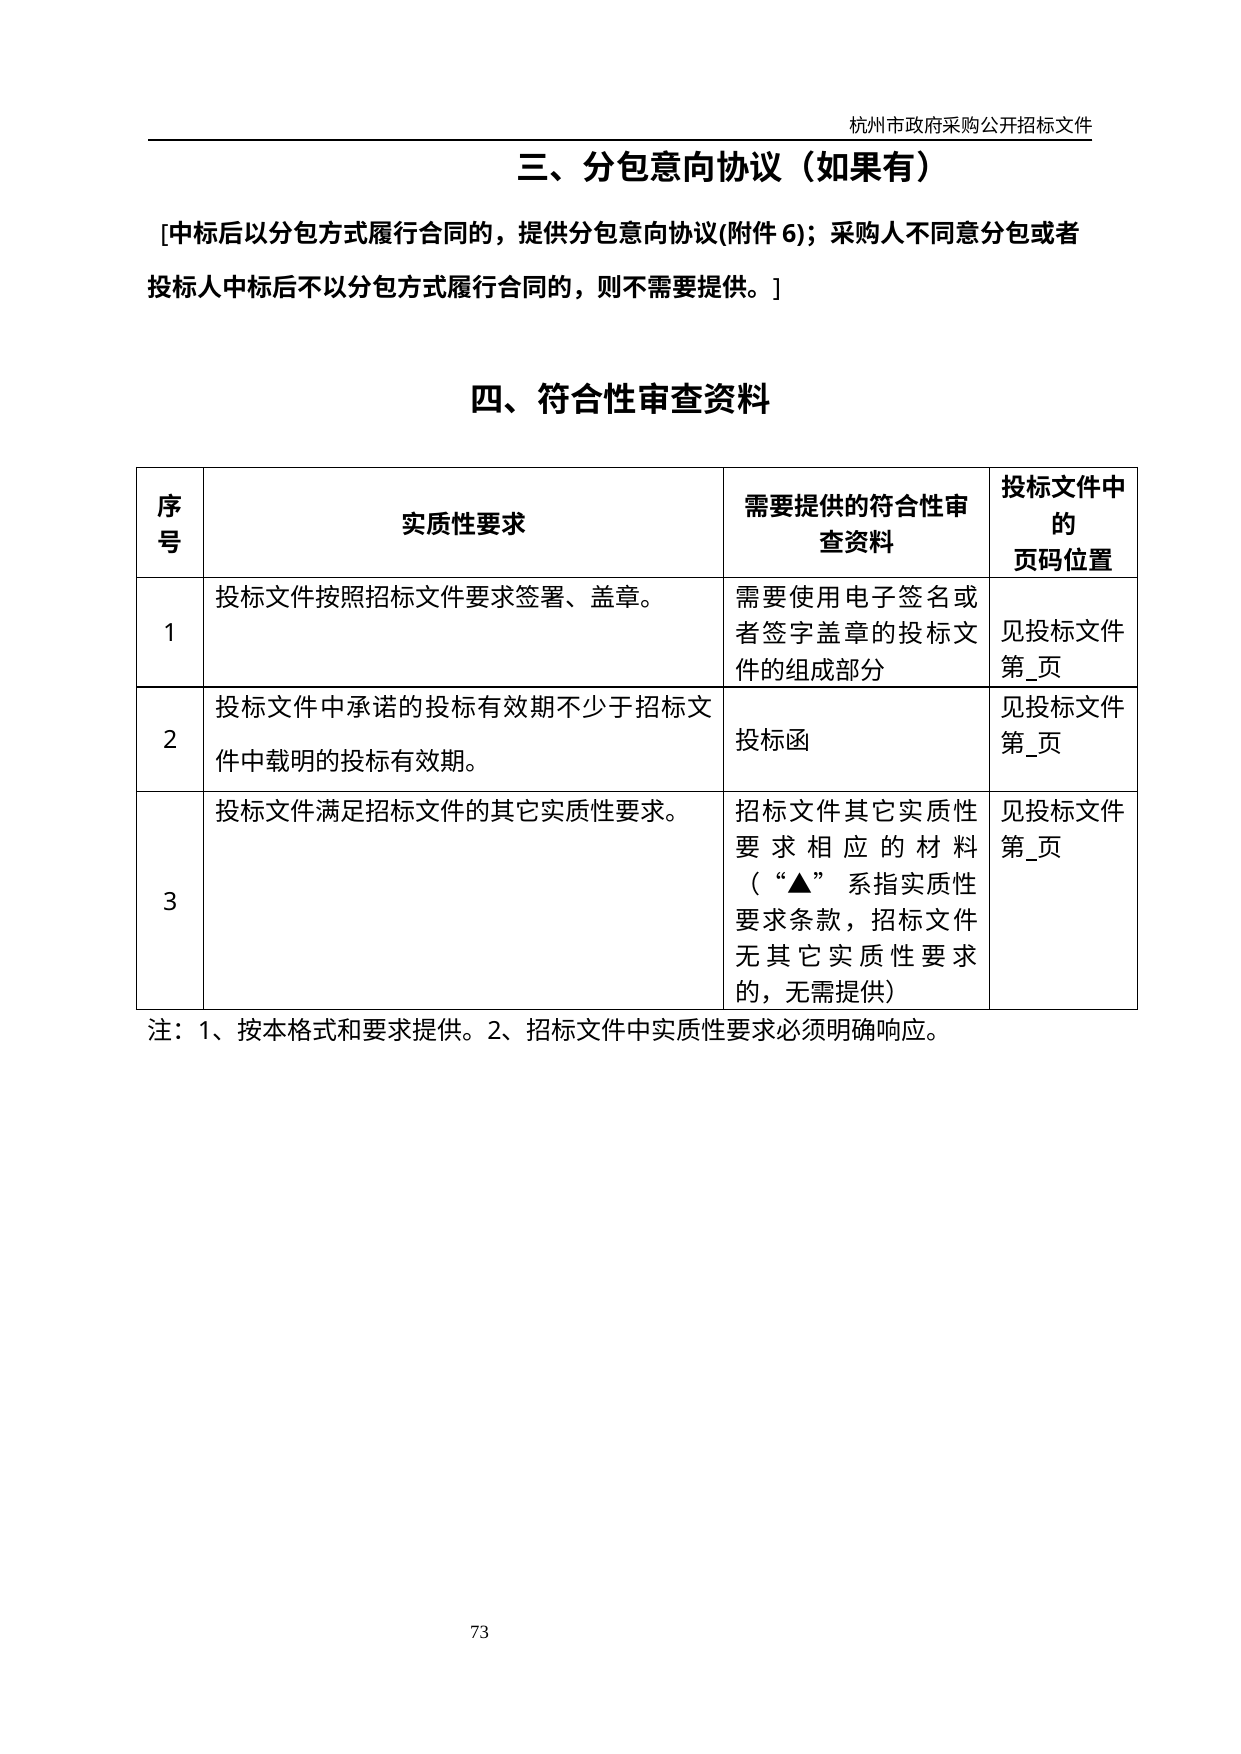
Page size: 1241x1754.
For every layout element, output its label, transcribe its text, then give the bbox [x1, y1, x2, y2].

table_cell 2 [137, 688, 203, 791]
table_header 实质性要求 [204, 468, 723, 577]
table_header 投标文件中的 页码位置 [990, 468, 1137, 577]
table_cell 见投标文件 第 页 [990, 578, 1137, 686]
table_cell 投标函 [724, 688, 989, 791]
text [中标后以分包方式履行合同的，提供分包意向协议(附件6)；采购人不同意分包或者投标人中标后不以分包方式履行合同的，则不需要提供。] [148, 213, 1092, 304]
table_cell 3 [137, 792, 203, 1009]
table_cell 投标文件按照招标文件要求签署、盖章。 [204, 578, 723, 686]
table_cell 招标文件其它实质性要求相应的材料（“▲” 系指实质性要求条款，招标文件无其它实质性要求的，无需提供） [724, 792, 989, 1009]
table_cell 需要使用电子签名或者签字盖章的投标文件的组成部分 [724, 578, 989, 686]
table_cell 投标文件中承诺的投标有效期不少于招标文件中载明的投标有效期。 [204, 688, 723, 791]
table_cell 见投标文件第 页 [990, 792, 1137, 1009]
table_cell 见投标文件第 页 [990, 688, 1137, 791]
table_header 需要提供的符合性审查资料 [724, 468, 989, 577]
table_header 序号 [137, 468, 203, 577]
text 注：1、按本格式和要求提供。2、招标文件中实质性要求必须明确响应。 [148, 1010, 1049, 1046]
table_cell 投标文件满足招标文件的其它实质性要求。 [204, 792, 723, 1009]
text 三、分包意向协议（如果有） [148, 141, 1042, 189]
text 四、符合性审查资料 [148, 373, 1092, 421]
table_cell 1 [137, 578, 203, 686]
